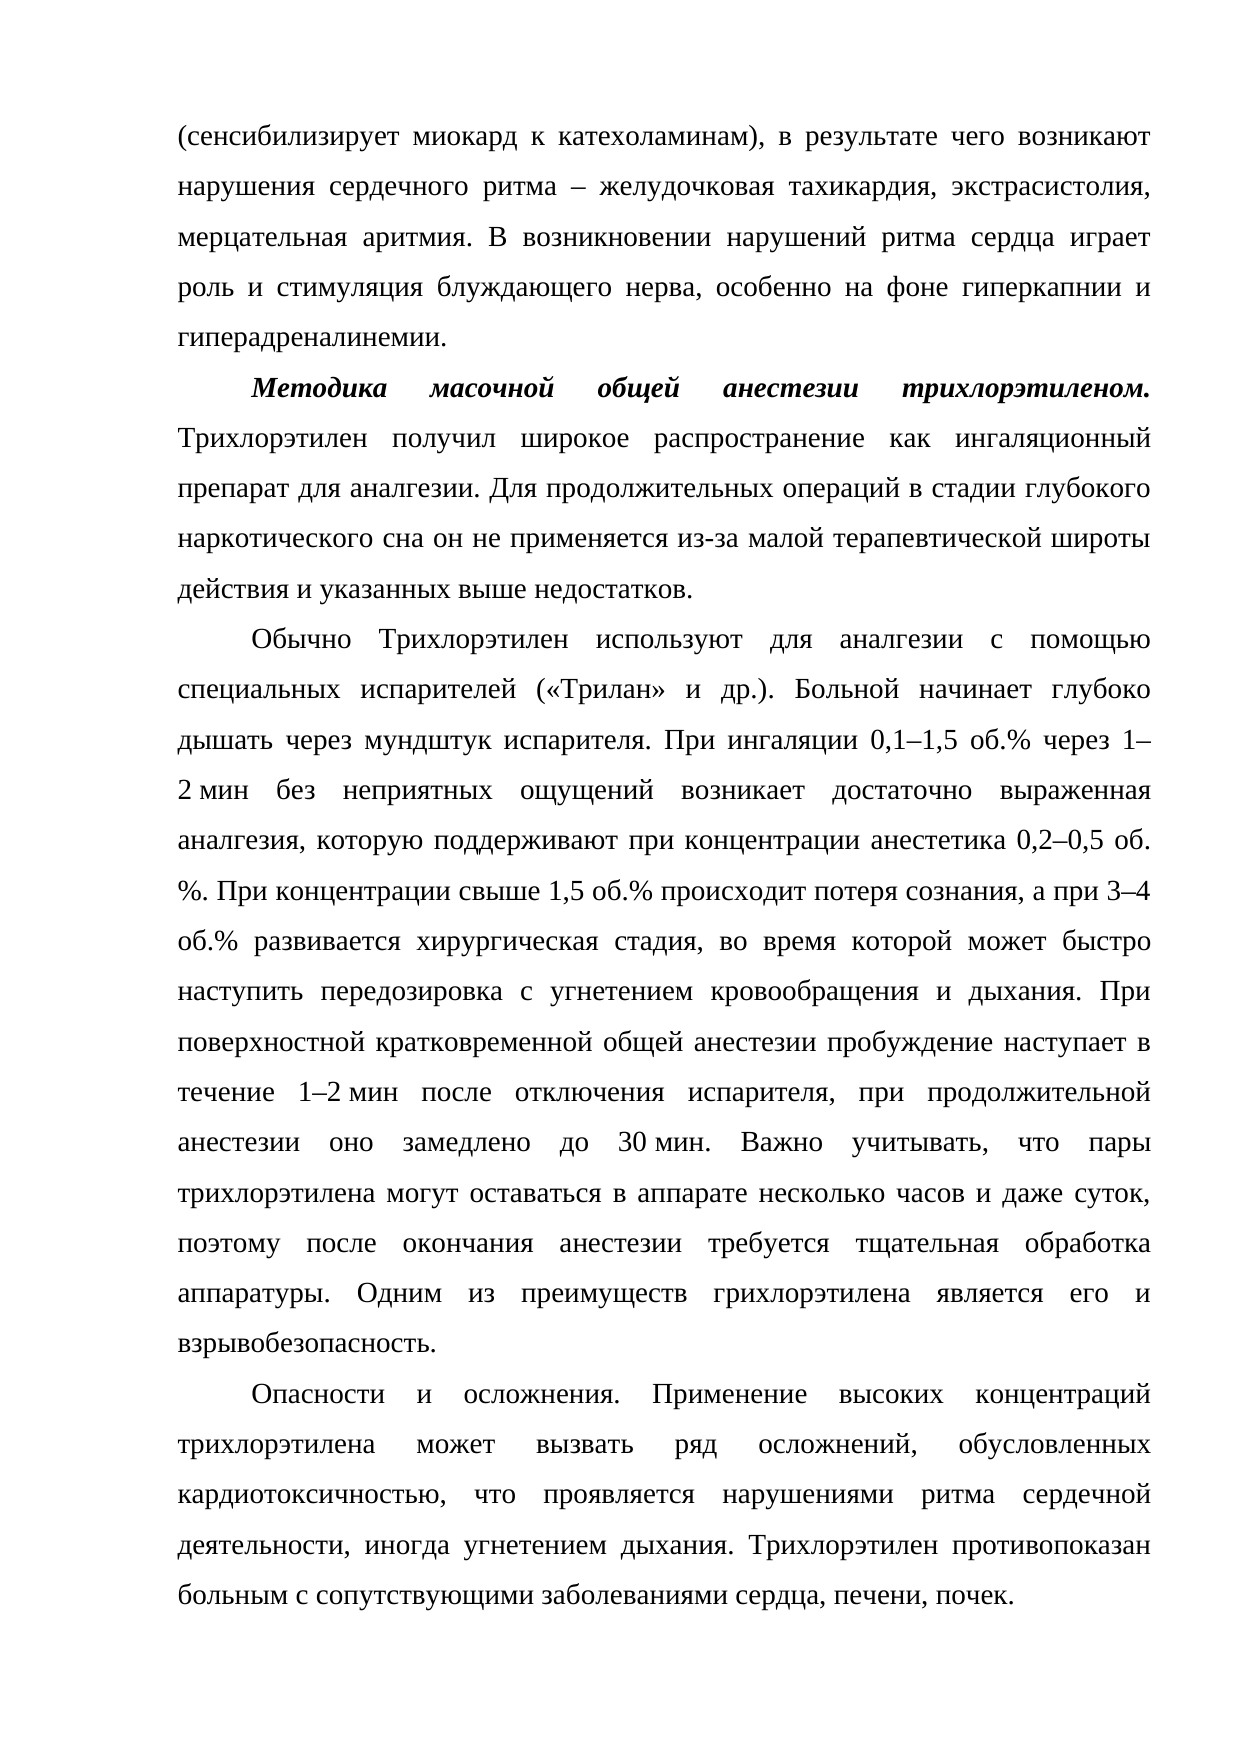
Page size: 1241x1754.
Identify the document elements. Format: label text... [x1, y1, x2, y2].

text Методика масочной общей анестезии трихлорэтиленом. Трихлорэтилен получил широкое распространение как ингаляционный препарат для аналгезии. Для продолжительных операций в стадии глубокого наркотического сна он не применяется из-за малой терапевтической широты действия и указанных выше недостатков. [177, 370, 1152, 604]
text Обычно Трихлорэтилен используют для аналгезии с помощью специальных испарителей («Трилан» и др.). Больной начинает глубоко дышать через мундштук испарителя. При ингаляции 0,1–1,5 об.% через 1–2 мин без неприятных ощущений возникает достаточно выраженная аналгезия, которую поддерживают при концентрации анестетика 0,2–0,5 об.%. При концентрации свыше 1,5 об.% происходит потеря сознания, а при 3–4 об.% развивается хирургическая стадия, во время которой может быстро наступить передозировка с угнетением кровообращения и дыхания. При поверхностной кратковременной общей анестезии пробуждение наступает в течение 1–2 мин после отключения испарителя, при продолжительной анестезии оно замедлено до 30 мин. Важно учитывать, что пары трихлорэтилена могут оставаться в аппарате несколько часов и даже суток, поэтому после окончания анестезии требуется тщательная обработка аппаратуры. Одним из преимуществ грихлорэтилена является его и взрывобезопасность. [177, 621, 1152, 1359]
text Опасности и осложнения. Применение высоких концентраций трихлорэтилена может вызвать ряд осложнений, обусловленных кардиотоксичностью, что проявляется нарушениями ритма сердечной деятельности, иногда угнетением дыхания. Трихлорэтилен противопоказан больным с сопутствующими заболеваниями сердца, печени, почек. [177, 1376, 1152, 1611]
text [177, 118, 1152, 353]
